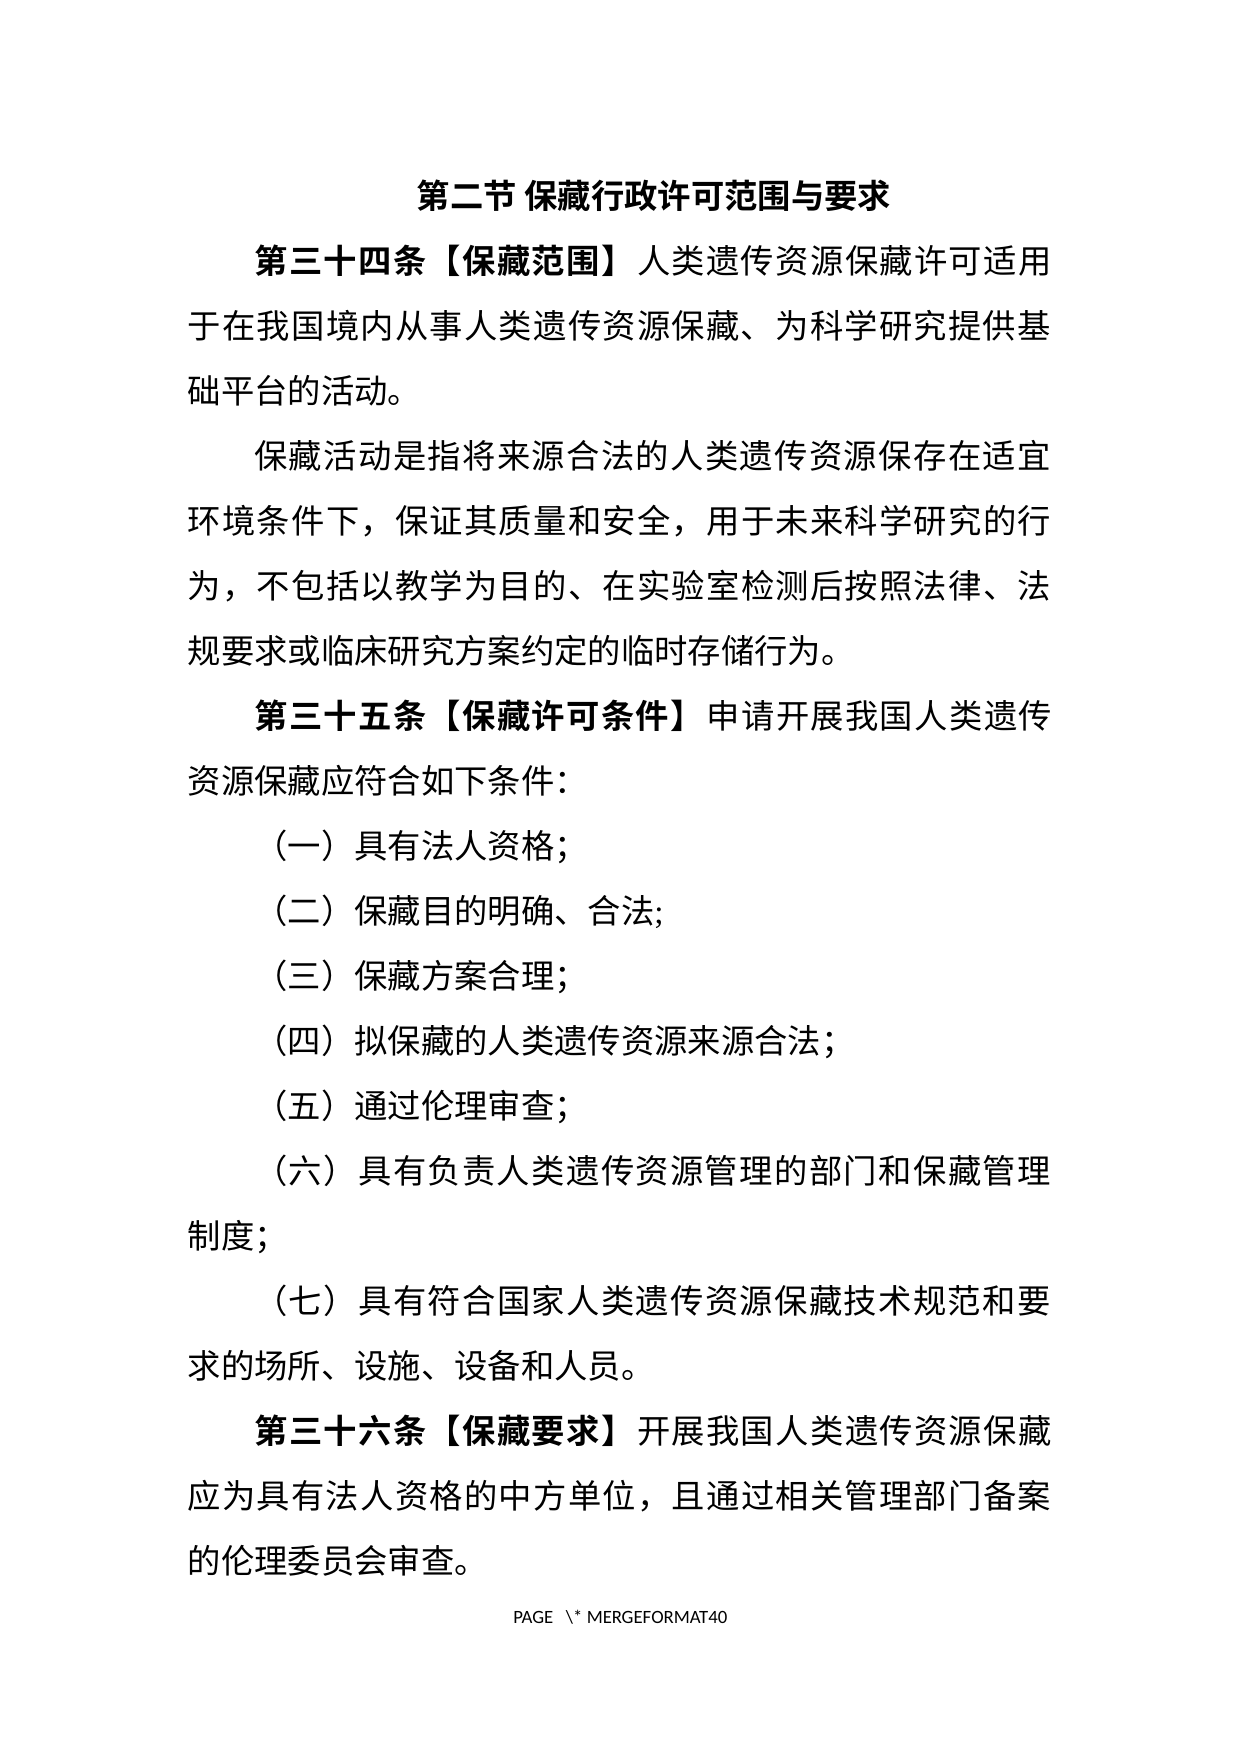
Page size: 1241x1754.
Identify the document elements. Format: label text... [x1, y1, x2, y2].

text 第三十四条【保藏范围】人类遗传资源保藏许可适用于在我国境内从事人类遗传资源保藏、为科学研究提供基础平台的活动。 [187, 227, 1053, 422]
text （六）具有负责人类遗传资源管理的部门和保藏管理制度； [187, 1137, 1053, 1267]
text （二）保藏目的明确、合法; [187, 877, 1053, 942]
text 第三十五条【保藏许可条件】申请开展我国人类遗传资源保藏应符合如下条件： [187, 682, 1053, 812]
list 保藏行政许可范围与要求 [187, 162, 1053, 227]
text 保藏活动是指将来源合法的人类遗传资源保存在适宜环境条件下，保证其质量和安全，用于未来科学研究的行为，不包括以教学为目的、在实验室检测后按照法律、法规要求或临床研究方案约定的临时存储行为。 [187, 422, 1053, 682]
text （四）拟保藏的人类遗传资源来源合法； [187, 1007, 1053, 1072]
text （五）通过伦理审查； [187, 1072, 1053, 1137]
text （一）具有法人资格； [187, 812, 1053, 877]
text （七）具有符合国家人类遗传资源保藏技术规范和要求的场所、设施、设备和人员。 [187, 1267, 1053, 1397]
text 第三十六条【保藏要求】开展我国人类遗传资源保藏应为具有法人资格的中方单位，且通过相关管理部门备案的伦理委员会审查。 [187, 1397, 1053, 1592]
text （三）保藏方案合理； [187, 942, 1053, 1007]
